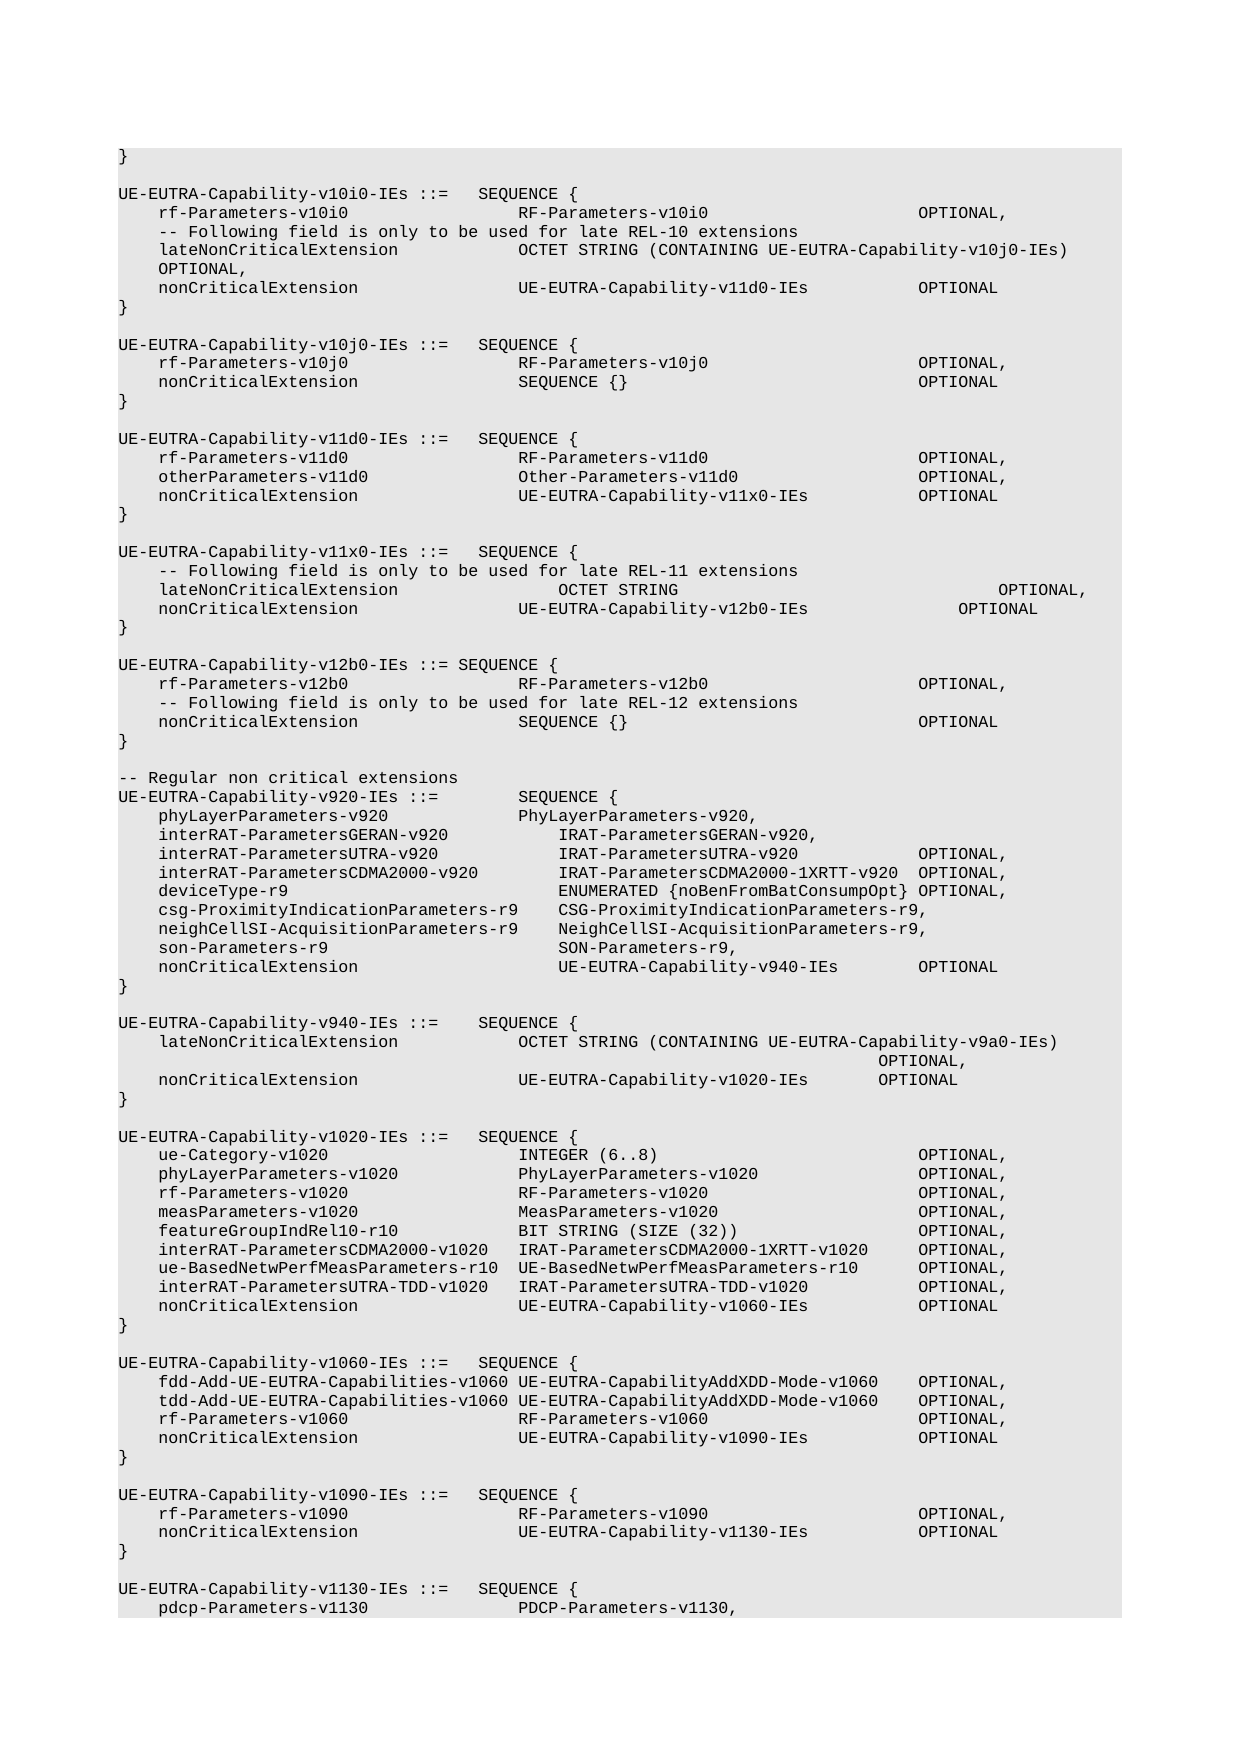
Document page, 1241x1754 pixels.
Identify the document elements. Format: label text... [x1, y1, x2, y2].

text UE-EUTRA-Capability-v1060-IEs ::= SEQUENCE { [118, 1354, 1122, 1373]
text rf-Parameters-v11d0 RF-Parameters-v11d0 OPTIONAL, [118, 449, 1122, 468]
text } [118, 506, 1122, 525]
text rf-Parameters-v1060 RF-Parameters-v1060 OPTIONAL, [118, 1411, 1122, 1430]
text interRAT-ParametersGERAN-v920 IRAT-ParametersGERAN-v920, [118, 826, 1122, 845]
text rf-Parameters-v10j0 RF-Parameters-v10j0 OPTIONAL, [118, 355, 1122, 374]
text } [118, 977, 1122, 996]
text UE-EUTRA-Capability-v1090-IEs ::= SEQUENCE { [118, 1486, 1122, 1505]
text -- Following field is only to be used for late REL-10 extensions [118, 223, 1122, 242]
text featureGroupIndRel10-r10 BIT STRING (SIZE (32)) OPTIONAL, [118, 1222, 1122, 1241]
text rf-Parameters-v12b0 RF-Parameters-v12b0 OPTIONAL, [118, 676, 1122, 694]
text rf-Parameters-v10i0 RF-Parameters-v10i0 OPTIONAL, [118, 204, 1122, 223]
text lateNonCriticalExtension OCTET STRING (CONTAINING UE-EUTRA-Capability-v9a0-IEs) [118, 1034, 1122, 1053]
text interRAT-ParametersCDMA2000-v920 IRAT-ParametersCDMA2000-1XRTT-v920 OPTIONAL, [118, 864, 1122, 883]
text UE-EUTRA-Capability-v12b0-IEs ::= SEQUENCE { [118, 657, 1122, 676]
text fdd-Add-UE-EUTRA-Capabilities-v1060 UE-EUTRA-CapabilityAddXDD-Mode-v1060 OPTIONAL, [118, 1373, 1122, 1392]
text -- Regular non critical extensions [118, 770, 1122, 789]
text nonCriticalExtension UE-EUTRA-Capability-v940-IEs OPTIONAL [118, 958, 1122, 977]
text son-Parameters-r9 SON-Parameters-r9, [118, 939, 1122, 958]
text OPTIONAL, [118, 1053, 1122, 1072]
text } [118, 732, 1122, 751]
text lateNonCriticalExtension OCTET STRING (CONTAINING UE-EUTRA-Capability-v10j0-IEs) OPTIONAL, [118, 242, 1122, 280]
text nonCriticalExtension UE-EUTRA-Capability-v1130-IEs OPTIONAL [118, 1524, 1122, 1543]
text nonCriticalExtension UE-EUTRA-Capability-v1020-IEs OPTIONAL [118, 1072, 1122, 1090]
text } [118, 1449, 1122, 1467]
text lateNonCriticalExtension OCTET STRING OPTIONAL, [118, 581, 1122, 600]
text interRAT-ParametersUTRA-v920 IRAT-ParametersUTRA-v920 OPTIONAL, [118, 845, 1122, 864]
text nonCriticalExtension UE-EUTRA-Capability-v1060-IEs OPTIONAL [118, 1298, 1122, 1317]
text nonCriticalExtension SEQUENCE {} OPTIONAL [118, 374, 1122, 393]
text neighCellSI-AcquisitionParameters-r9 NeighCellSI-AcquisitionParameters-r9, [118, 921, 1122, 939]
text } [118, 298, 1122, 317]
text rf-Parameters-v1090 RF-Parameters-v1090 OPTIONAL, [118, 1505, 1122, 1524]
text measParameters-v1020 MeasParameters-v1020 OPTIONAL, [118, 1203, 1122, 1222]
text UE-EUTRA-Capability-v940-IEs ::= SEQUENCE { [118, 1015, 1122, 1034]
text -- Following field is only to be used for late REL-11 extensions [118, 562, 1122, 581]
text nonCriticalExtension SEQUENCE {} OPTIONAL [118, 713, 1122, 732]
text } [118, 1090, 1122, 1109]
text tdd-Add-UE-EUTRA-Capabilities-v1060 UE-EUTRA-CapabilityAddXDD-Mode-v1060 OPTIONAL, [118, 1392, 1122, 1411]
text UE-EUTRA-Capability-v1130-IEs ::= SEQUENCE { [118, 1581, 1122, 1599]
text nonCriticalExtension UE-EUTRA-Capability-v11d0-IEs OPTIONAL [118, 280, 1122, 298]
text UE-EUTRA-Capability-v11x0-IEs ::= SEQUENCE { [118, 544, 1122, 562]
text nonCriticalExtension UE-EUTRA-Capability-v1090-IEs OPTIONAL [118, 1430, 1122, 1449]
text -- Following field is only to be used for late REL-12 extensions [118, 694, 1122, 713]
text phyLayerParameters-v920 PhyLayerParameters-v920, [118, 808, 1122, 826]
text ue-BasedNetwPerfMeasParameters-r10 UE-BasedNetwPerfMeasParameters-r10 OPTIONAL, [118, 1260, 1122, 1279]
text UE-EUTRA-Capability-v1020-IEs ::= SEQUENCE { [118, 1128, 1122, 1147]
text interRAT-ParametersCDMA2000-v1020 IRAT-ParametersCDMA2000-1XRTT-v1020 OPTIONAL, [118, 1241, 1122, 1260]
text UE-EUTRA-Capability-v10j0-IEs ::= SEQUENCE { [118, 336, 1122, 355]
text phyLayerParameters-v1020 PhyLayerParameters-v1020 OPTIONAL, [118, 1166, 1122, 1185]
text interRAT-ParametersUTRA-TDD-v1020 IRAT-ParametersUTRA-TDD-v1020 OPTIONAL, [118, 1279, 1122, 1298]
text nonCriticalExtension UE-EUTRA-Capability-v12b0-IEs OPTIONAL [118, 600, 1122, 619]
text } [118, 619, 1122, 638]
text } [118, 148, 1122, 167]
text ue-Category-v1020 INTEGER (6..8) OPTIONAL, [118, 1147, 1122, 1166]
text rf-Parameters-v1020 RF-Parameters-v1020 OPTIONAL, [118, 1185, 1122, 1203]
text otherParameters-v11d0 Other-Parameters-v11d0 OPTIONAL, [118, 468, 1122, 487]
text } [118, 1543, 1122, 1562]
text UE-EUTRA-Capability-v920-IEs ::= SEQUENCE { [118, 789, 1122, 808]
text } [118, 393, 1122, 412]
text pdcp-Parameters-v1130 PDCP-Parameters-v1130, [118, 1599, 1122, 1618]
text UE-EUTRA-Capability-v10i0-IEs ::= SEQUENCE { [118, 185, 1122, 204]
text nonCriticalExtension UE-EUTRA-Capability-v11x0-IEs OPTIONAL [118, 487, 1122, 506]
text } [118, 1317, 1122, 1336]
text csg-ProximityIndicationParameters-r9 CSG-ProximityIndicationParameters-r9, [118, 902, 1122, 921]
text deviceType-r9 ENUMERATED {noBenFromBatConsumpOpt} OPTIONAL, [118, 883, 1122, 902]
text UE-EUTRA-Capability-v11d0-IEs ::= SEQUENCE { [118, 431, 1122, 449]
